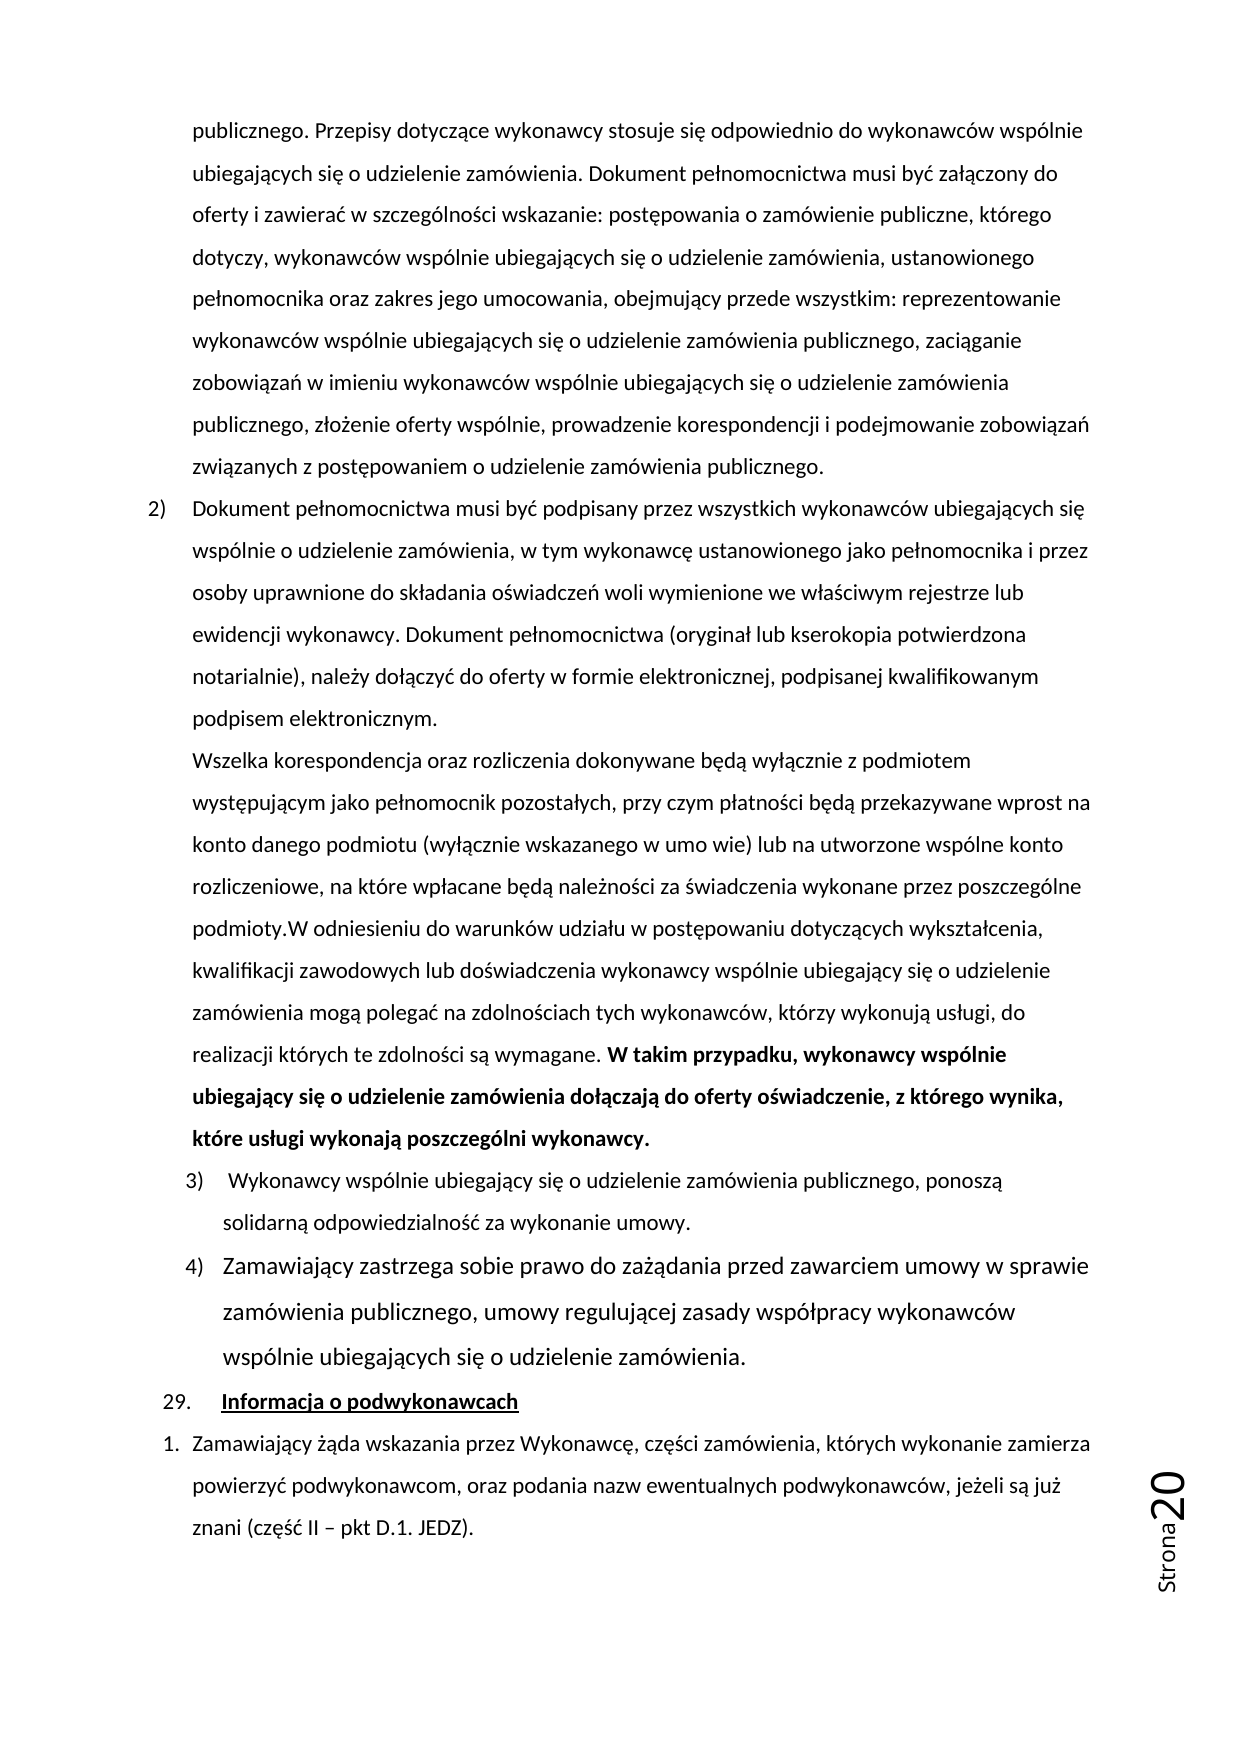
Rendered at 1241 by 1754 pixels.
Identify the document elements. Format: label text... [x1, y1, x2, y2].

list Informacja o podwykonawcach [162, 1387, 1093, 1415]
list Zamawiający zastrzega sobie prawo do zażądania przed zawarciem umowy w sprawie zamówienia publicznego, umowy regulującej zasady współpracy wykonawców wspólnie ubiegających się o udzielenie zamówienia. [185, 1250, 1093, 1372]
list Wszelka korespondencja oraz rozliczenia dokonywane będą wyłącznie z podmiotem występującym jako pełnomocnik pozostałych, przy czym płatności będą przekazywane wprost na konto danego podmiotu (wyłącznie wskazanego w umo wie) lub na utworzone wspólne konto rozliczeniowe, na które wpłacane będą należności za świadczenia wykonane przez poszczególne podmioty.W odniesieniu do warunków udziału w postępowaniu dotyczących wykształcenia, kwalifikacji zawodowych lub doświadczenia wykonawcy wspólnie ubiegający się o udzielenie zamówienia mogą polegać na zdolnościach tych wykonawców, którzy wykonują usługi, do realizacji których te zdolności są wymagane. W takim przypadku, wykonawcy wspólnie ubiegający się o udzielenie zamówienia dołączają do oferty oświadczenie, z którego wynika, które usługi wykonają poszczególni wykonawcy. [192, 746, 1093, 1152]
list Dokument pełnomocnictwa musi być podpisany przez wszystkich wykonawców ubiegających się wspólnie o udzielenie zamówienia, w tym wykonawcę ustanowionego jako pełnomocnika i przez osoby uprawnione do składania oświadczeń woli wymienione we właściwym rejestrze lub ewidencji wykonawcy. Dokument pełnomocnictwa (oryginał lub kserokopia potwierdzona notarialnie), należy dołączyć do oferty w formie elektronicznej, podpisanej kwalifikowanym podpisem elektronicznym. [148, 494, 1093, 732]
list Zamawiający żąda wskazania przez Wykonawcę, części zamówienia, których wykonanie zamierza powierzyć podwykonawcom, oraz podania nazw ewentualnych podwykonawców, jeżeli są już znani (część II – pkt D.1. JEDZ). [162, 1429, 1093, 1541]
list Wykonawcy wspólnie ubiegający się o udzielenie zamówienia publicznego, ponoszą solidarną odpowiedzialność za wykonanie umowy. [185, 1166, 1093, 1236]
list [148, 117, 1093, 481]
